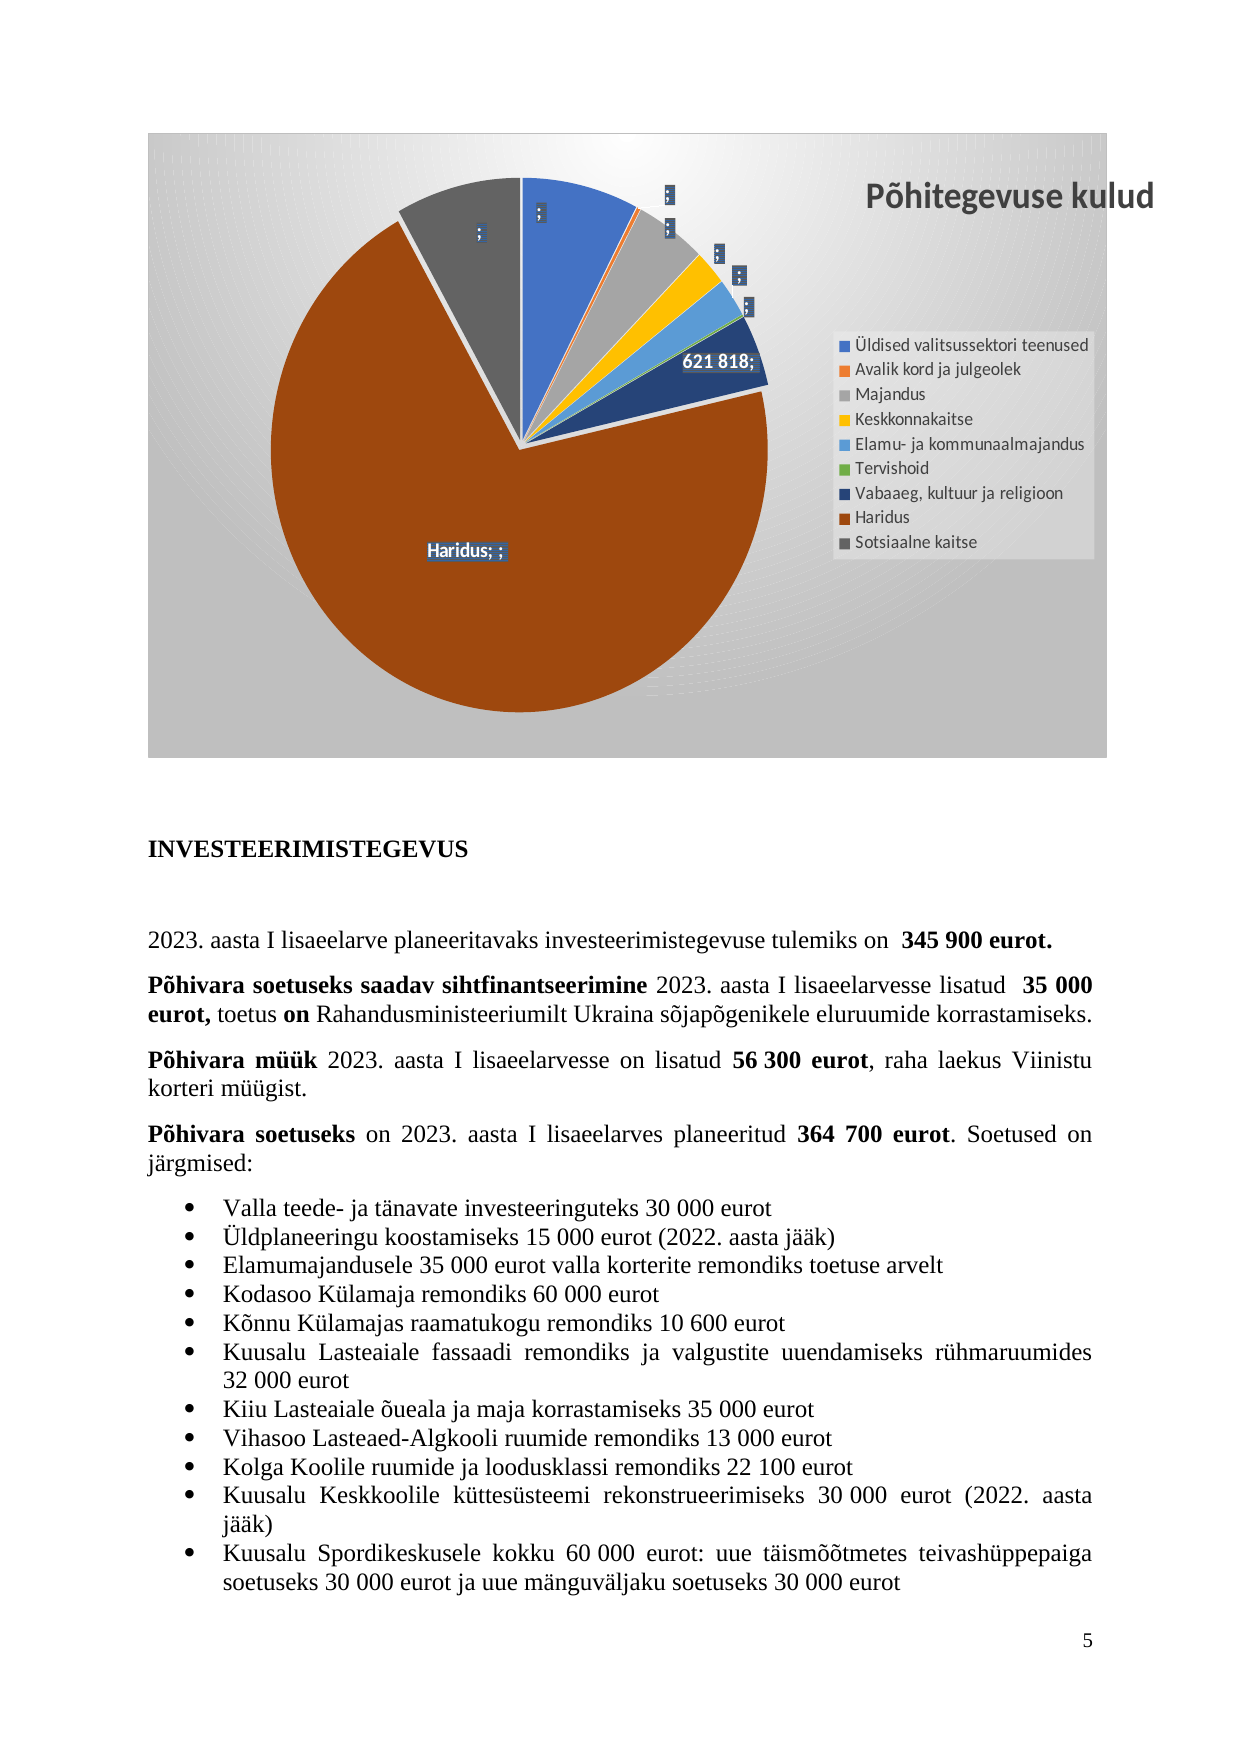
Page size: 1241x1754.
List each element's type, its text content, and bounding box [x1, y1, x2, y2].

text INVESTEERIMISTEGEVUS [148, 834, 1093, 863]
list Kiiu Lasteaiale õueala ja maja korrastamiseks 35 000 eurot [185, 1394, 1093, 1423]
text Põhivara müük 2023. aasta I lisaeelarvesse on lisatud 56 300 eurot, raha laekus Viinistu korteri müügist. [148, 1045, 1093, 1102]
list Kuusalu Spordikeskusele kokku 60 000 eurot: uue täismõõtmetes teivashüppepaiga soetuseks 30 000 eurot ja uue mänguväljaku soetuseks 30 000 eurot [185, 1538, 1093, 1596]
list Vihasoo Lasteaed-Algkooli ruumide remondiks 13 000 eurot [185, 1423, 1093, 1452]
list Üldplaneeringu koostamiseks 15 000 eurot (2022. aasta jääk) [185, 1222, 1093, 1251]
list Valla teede- ja tänavate investeeringuteks 30 000 eurot [185, 1193, 1093, 1222]
text Põhivara soetuseks on 2023. aasta I lisaeelarves planeeritud 364 700 eurot. Soetused on järgmised: [148, 1119, 1093, 1176]
list Kõnnu Külamajas raamatukogu remondiks 10 600 eurot [185, 1308, 1093, 1337]
list Elamumajandusele 35 000 eurot valla korterite remondiks toetuse arvelt [185, 1251, 1093, 1279]
text 2023. aasta I lisaeelarve planeeritavaks investeerimistegevuse tulemiks on 345 900 eurot. [148, 925, 1093, 954]
list Kuusalu Keskkoolile küttesüsteemi rekonstrueerimiseks 30 000 eurot (2022. aasta jääk) [185, 1481, 1093, 1538]
list Kodasoo Külamaja remondiks 60 000 eurot [185, 1279, 1093, 1308]
list Kuusalu Lasteaiale fassaadi remondiks ja valgustite uuendamiseks rühmaruumides 32 000 eurot [185, 1337, 1093, 1394]
list Kolga Koolile ruumide ja loodusklassi remondiks 22 100 eurot [185, 1452, 1093, 1481]
text Põhivara soetuseks saadav sihtfinantseerimine 2023. aasta I lisaeelarvesse lisatud 35 000 eurot, toetus on Rahandusministeeriumilt Ukraina sõjapõgenikele eluruumide korrastamiseks. [148, 971, 1093, 1028]
